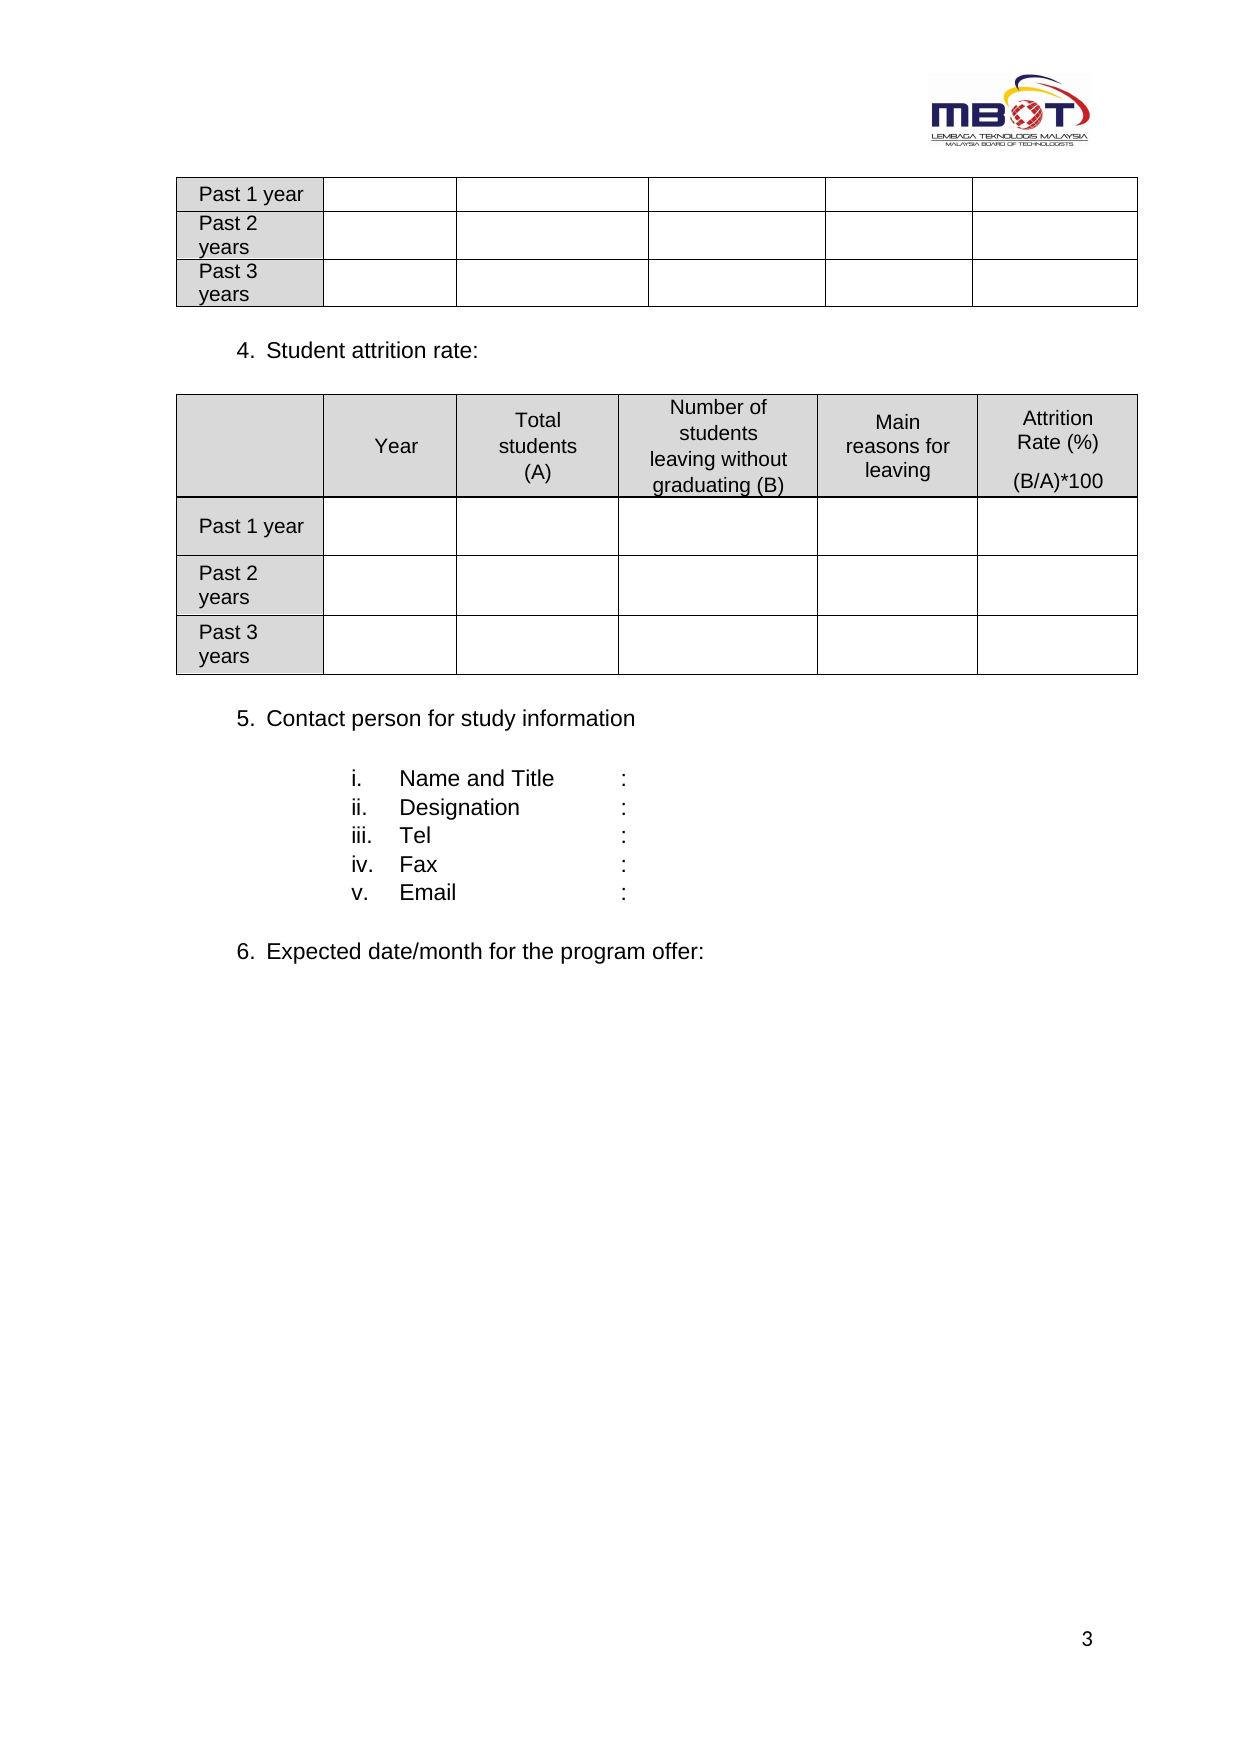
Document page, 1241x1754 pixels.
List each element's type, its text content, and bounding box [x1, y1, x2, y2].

table_header Name and Title [388, 765, 609, 794]
table_cell Past 3 years [177, 616, 323, 673]
table_cell [649, 260, 825, 306]
table_cell [973, 178, 1137, 211]
table_cell [324, 498, 456, 555]
table_cell Fax [388, 851, 609, 879]
table_cell : [609, 851, 638, 879]
table_cell Past 2 years [177, 212, 323, 258]
table_cell [978, 498, 1137, 555]
list Contact person for study information [236, 705, 1092, 731]
table_cell [818, 498, 977, 555]
list Student attrition rate: [236, 337, 1092, 364]
table_header : [609, 765, 638, 794]
table_cell Past 3 years [177, 260, 323, 306]
table_cell [649, 178, 825, 211]
table_cell [818, 616, 977, 673]
table_cell [973, 260, 1137, 306]
table_cell [826, 260, 972, 306]
table_cell [619, 616, 817, 673]
table_cell [619, 498, 817, 555]
table_cell [826, 212, 972, 258]
table_cell Designation [388, 794, 609, 822]
table_cell Past 1 year [177, 178, 323, 211]
table_cell [324, 260, 456, 306]
table_cell [978, 556, 1137, 614]
table_header Total students (A) [457, 395, 618, 496]
table_header i. [340, 765, 388, 794]
table_cell Tel [388, 822, 609, 851]
table_header Year [324, 395, 456, 496]
table_cell [619, 556, 817, 614]
table_header [177, 395, 323, 496]
table_cell iv. [340, 851, 388, 879]
list Expected date/month for the program offer: [236, 938, 1092, 964]
table_header Main reasons for leaving [818, 395, 977, 496]
table_cell Email [388, 879, 609, 907]
table_cell ii. [340, 794, 388, 822]
table_cell [324, 178, 456, 211]
table_cell [457, 178, 648, 211]
table_cell Past 1 year [177, 498, 323, 555]
table_cell [978, 616, 1137, 673]
table_cell [324, 556, 456, 614]
table_cell : [609, 879, 638, 907]
table_header Attrition Rate (%) (B/A)*100 [978, 395, 1137, 496]
table_cell : [609, 794, 638, 822]
table_cell [457, 556, 618, 614]
table_cell v. [340, 879, 388, 907]
table_cell [457, 260, 648, 306]
table_cell [324, 212, 456, 258]
table_cell [457, 498, 618, 555]
table_cell [649, 212, 825, 258]
table_cell iii. [340, 822, 388, 851]
picture [928, 73, 1093, 147]
table_cell : [609, 822, 638, 851]
table_cell [818, 556, 977, 614]
table_cell [457, 212, 648, 258]
table_cell [826, 178, 972, 211]
table_cell [973, 212, 1137, 258]
table_cell Past 2 years [177, 556, 323, 614]
table_cell [457, 616, 618, 673]
table_header Number of students leaving without graduating (B) [619, 395, 817, 496]
table_cell [324, 616, 456, 673]
